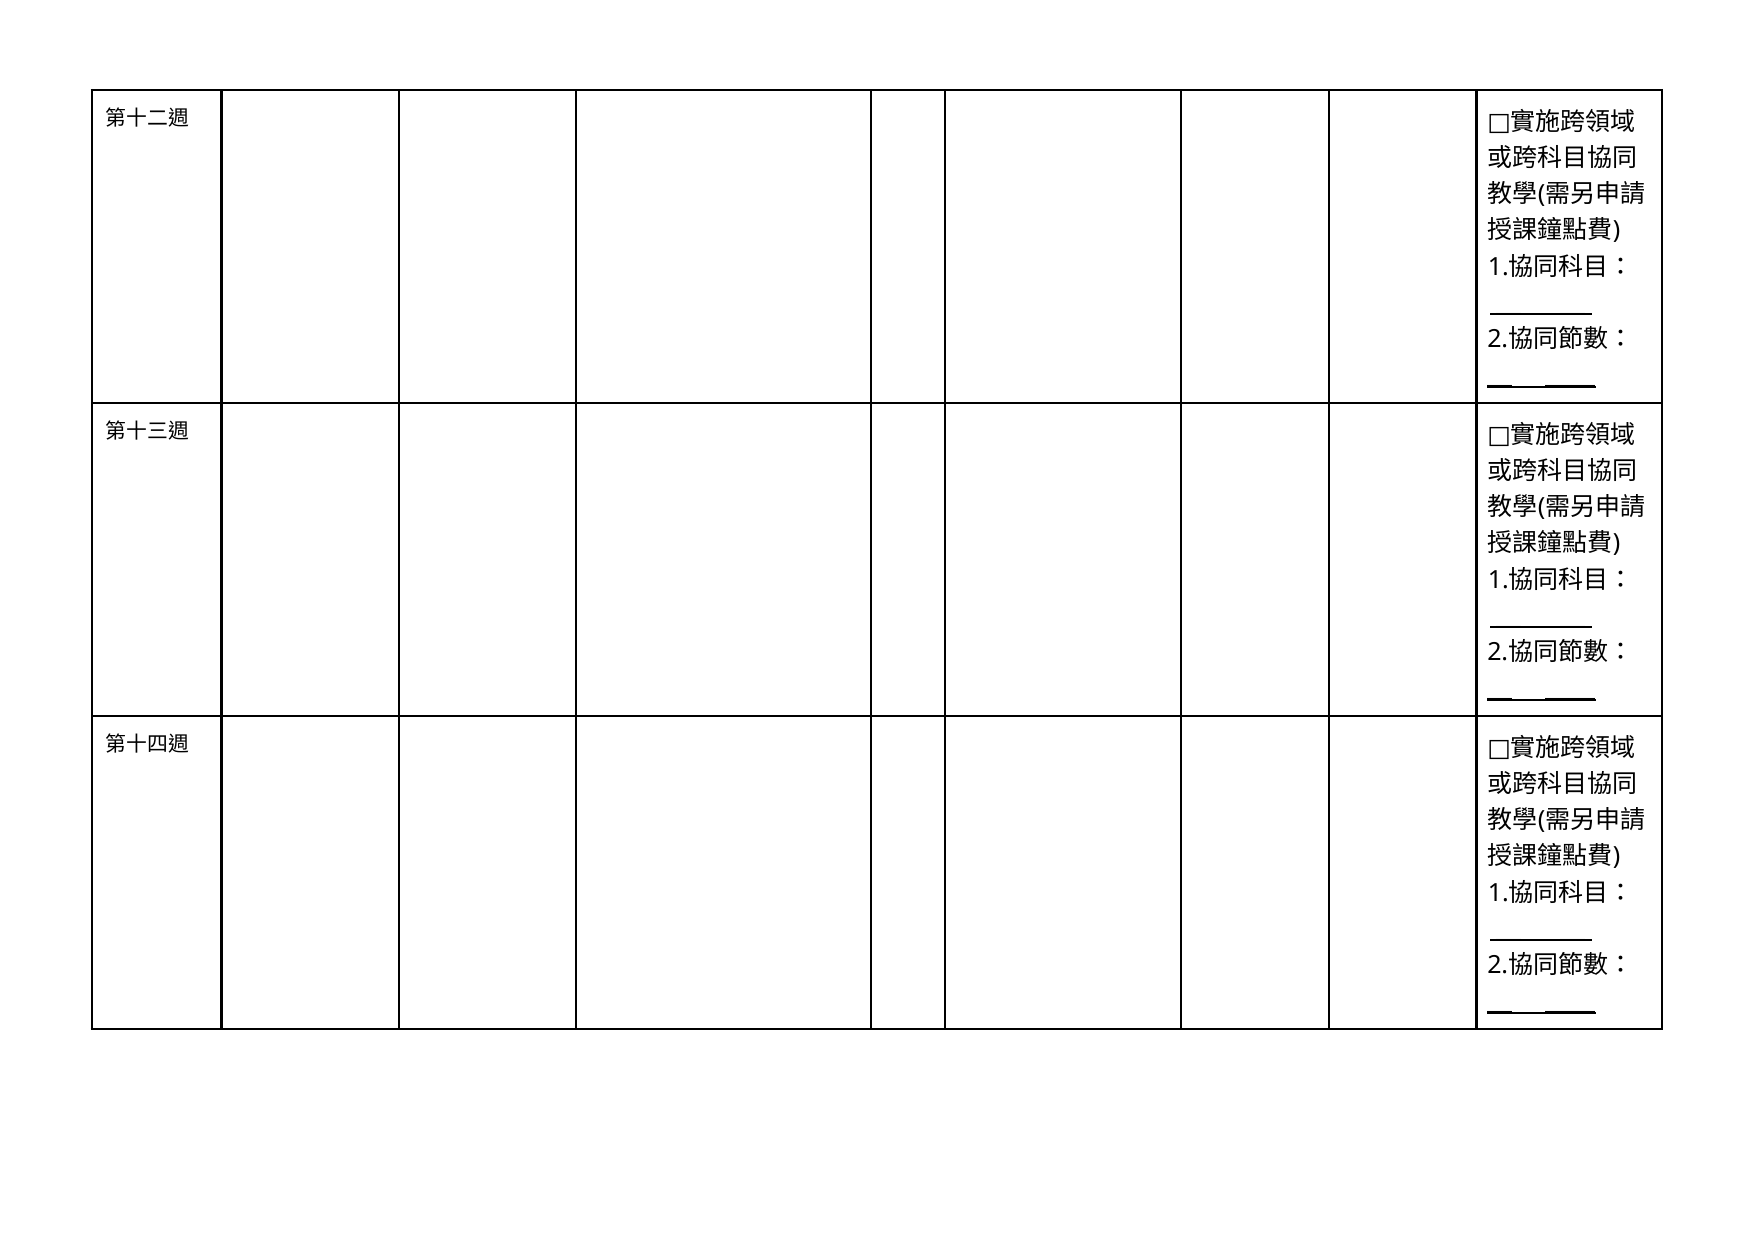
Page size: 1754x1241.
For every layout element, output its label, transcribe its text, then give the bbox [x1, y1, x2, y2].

table_cell □實施跨領域或跨科目協同教學(需另申請授課鐘點費) 1.協同科目： ＿ ＿ 2.協同節數： ＿ ＿＿ [1478, 404, 1661, 714]
table_cell 第十二週 [93, 91, 220, 402]
table_cell [872, 404, 944, 714]
table_cell 第十四週 [93, 717, 220, 1027]
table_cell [1478, 91, 1661, 402]
table_cell [1330, 91, 1475, 402]
table_cell [946, 717, 1180, 1027]
table_cell [1182, 717, 1328, 1027]
table_cell [223, 404, 398, 714]
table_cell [1478, 717, 1661, 1027]
table_cell [223, 717, 398, 1027]
table_cell [223, 91, 398, 402]
table_cell [946, 91, 1180, 402]
table_cell [1330, 404, 1475, 714]
table_cell [577, 91, 870, 402]
table_cell [1182, 91, 1328, 402]
table_cell [872, 717, 944, 1027]
table_cell [400, 91, 575, 402]
table_cell [400, 717, 575, 1027]
table_cell [577, 404, 870, 714]
table_cell [400, 404, 575, 714]
table_cell [946, 404, 1180, 714]
table_cell [1330, 717, 1475, 1027]
table_cell 第十三週 [93, 404, 220, 714]
table_cell [1182, 404, 1328, 714]
table_cell [577, 717, 870, 1027]
table_cell [872, 91, 944, 402]
